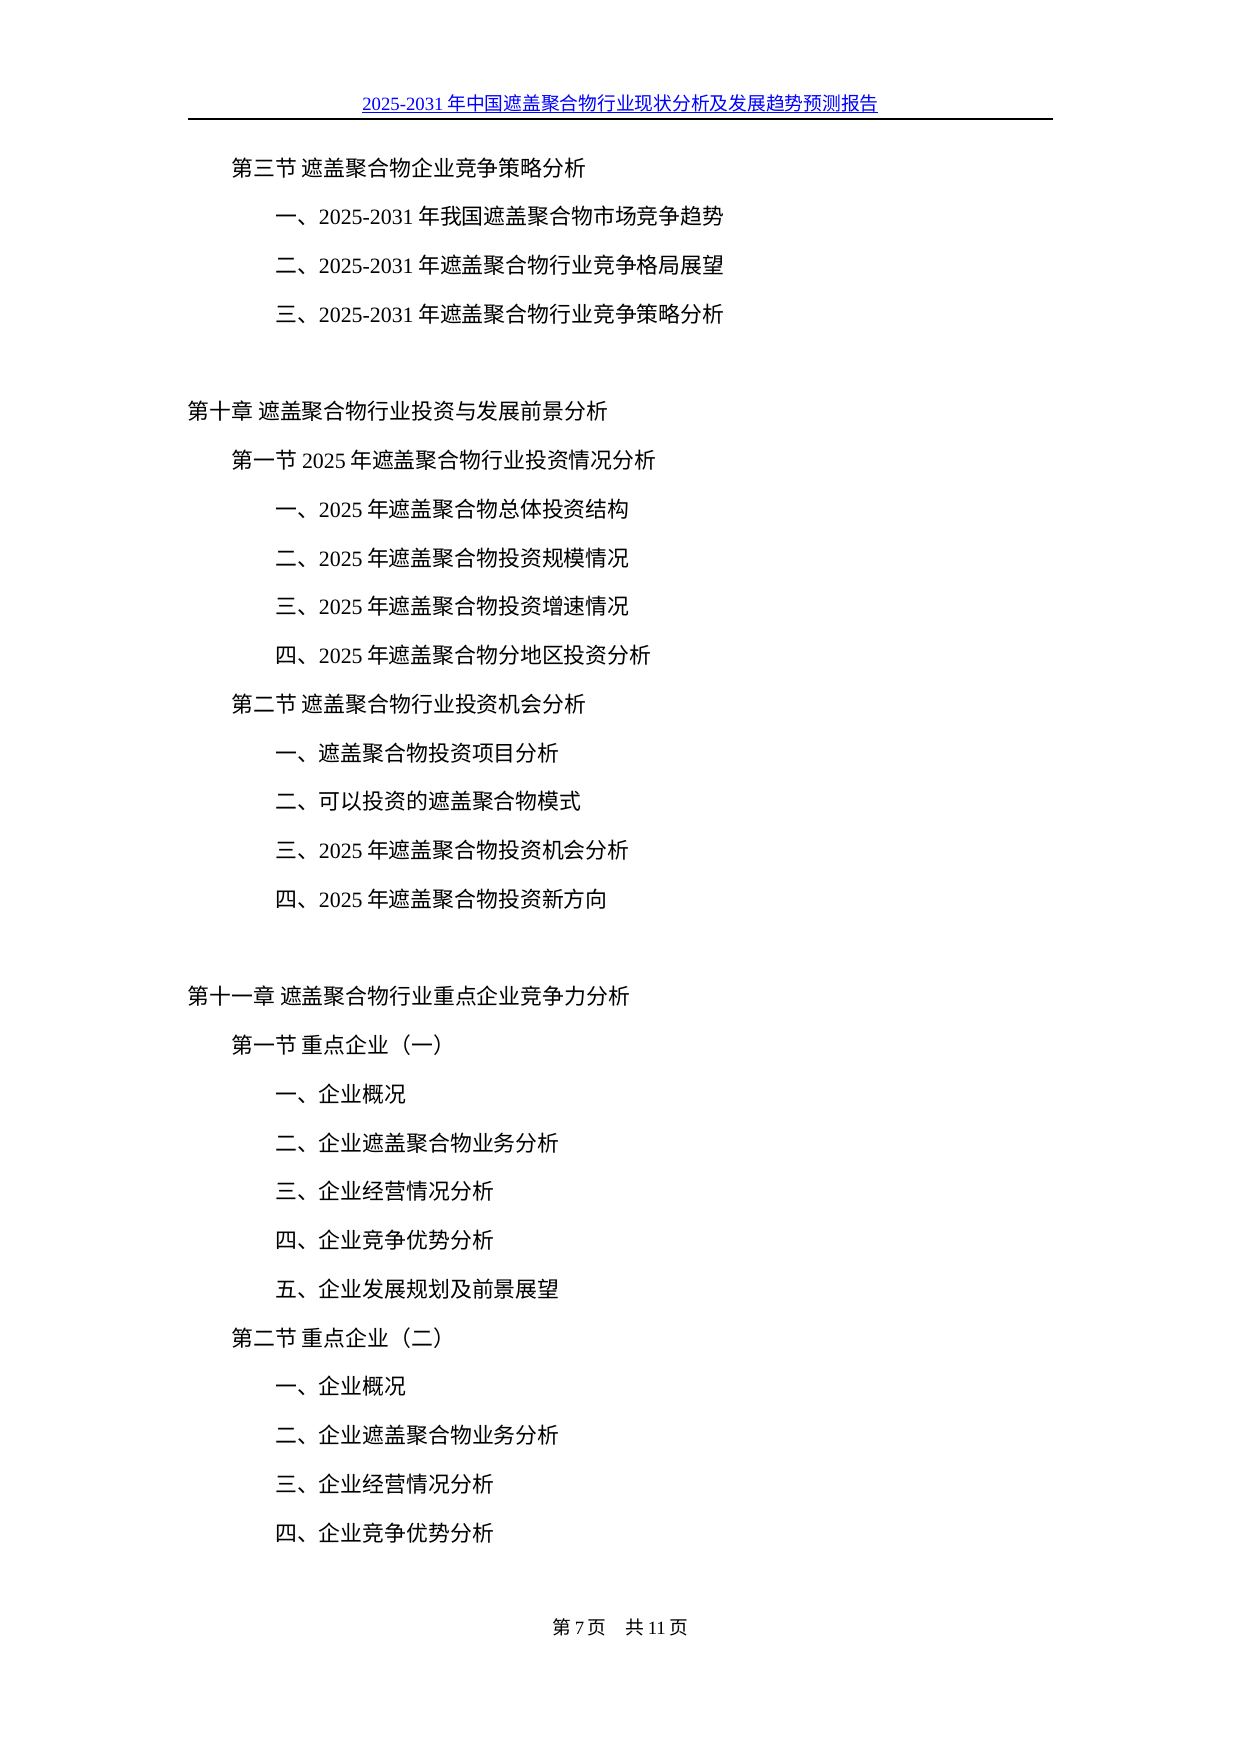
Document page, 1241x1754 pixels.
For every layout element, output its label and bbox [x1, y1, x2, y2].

text [187, 150, 1053, 1548]
